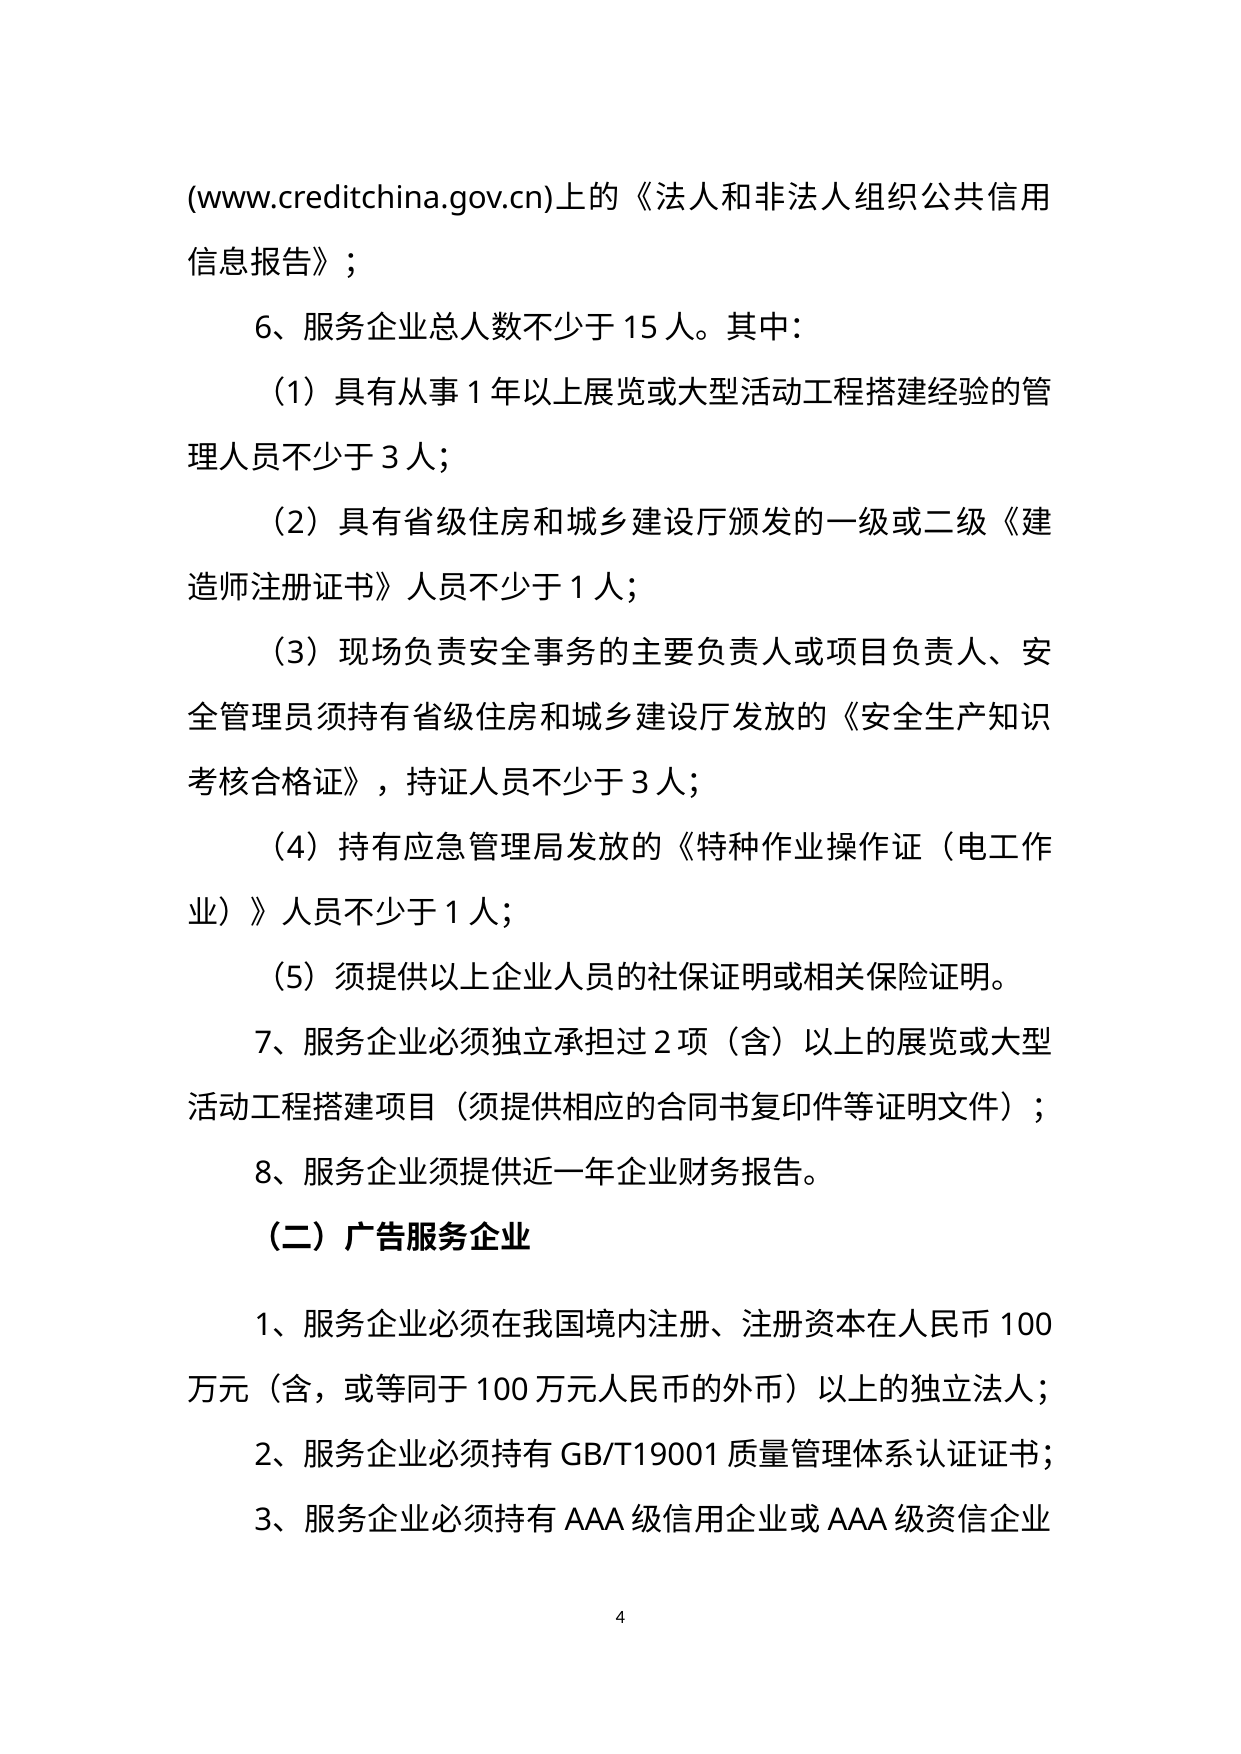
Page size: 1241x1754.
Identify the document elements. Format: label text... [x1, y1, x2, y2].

list （3）现场负责安全事务的主要负责人或项目负责人、安全管理员须持有省级住房和城乡建设厅发放的《安全生产知识考核合格证》，持证人员不少于3人； [187, 617, 1053, 812]
text 6、服务企业总人数不少于15人。其中： [187, 292, 1053, 357]
text （2）具有省级住房和城乡建设厅颁发的一级或二级《建造师注册证书》人员不少于1人； [187, 487, 1053, 617]
text （4）持有应急管理局发放的《特种作业操作证（电工作业）》人员不少于1人； [187, 812, 1053, 942]
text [187, 1484, 1053, 1549]
text （5）须提供以上企业人员的社保证明或相关保险证明。 [187, 942, 1053, 1007]
text 2、服务企业必须持有GB/T19001质量管理体系认证证书； [187, 1419, 1053, 1484]
list 8、服务企业须提供近一年企业财务报告。 [187, 1137, 1053, 1202]
list 7、服务企业必须独立承担过2项（含）以上的展览或大型活动工程搭建项目（须提供相应的合同书复印件等证明文件）； [187, 1007, 1053, 1137]
list 1、服务企业必须在我国境内注册、注册资本在人民币100万元（含，或等同于100万元人民币的外币）以上的独立法人； [187, 1289, 1053, 1419]
list （1）具有从事1年以上展览或大型活动工程搭建经验的管理人员不少于3人； [187, 357, 1053, 487]
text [187, 162, 1053, 292]
list （二）广告服务企业 [187, 1202, 1053, 1267]
